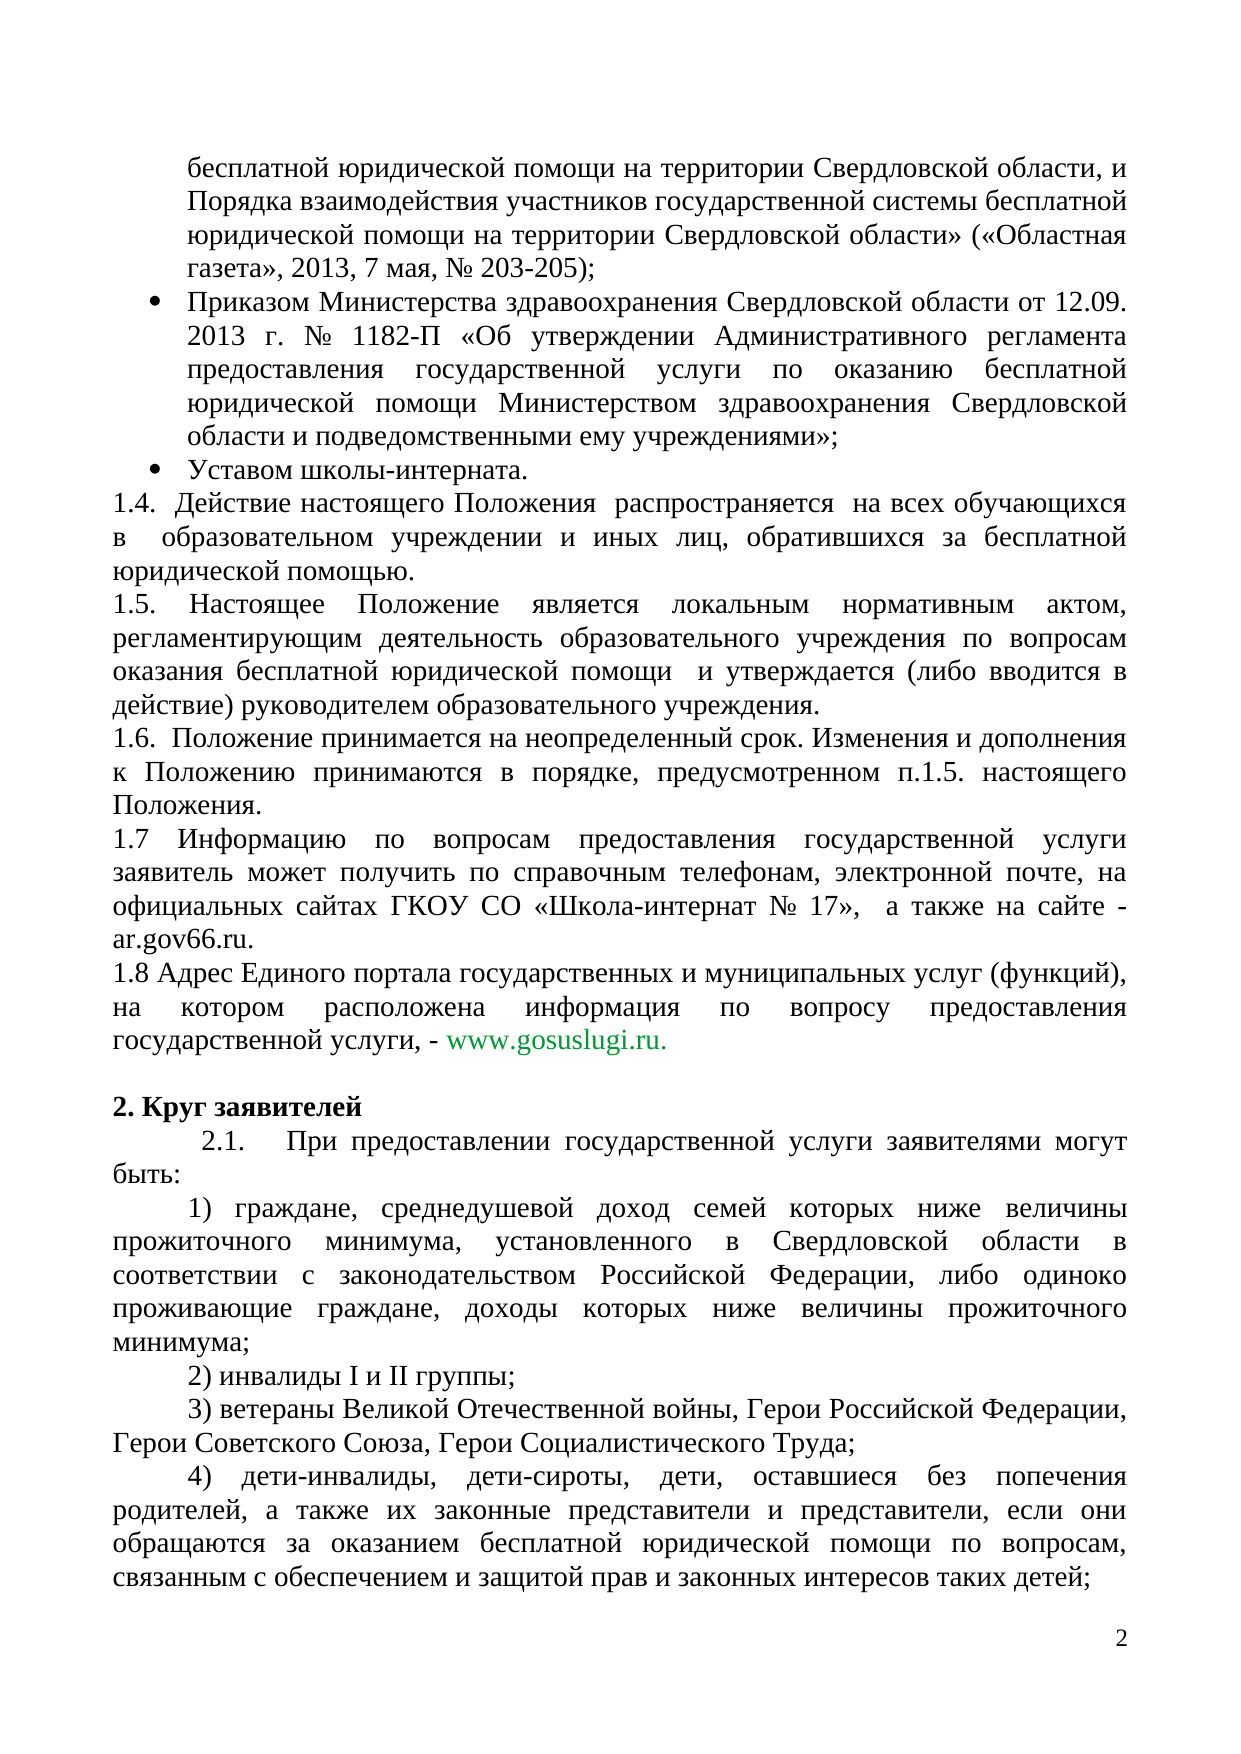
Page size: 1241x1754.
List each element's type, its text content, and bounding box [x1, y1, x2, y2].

text 1.7 Информацию по вопросам предоставления государственной услуги заявитель может получить по справочным телефонам, электронной почте, на официальных сайтах ГКОУ СО «Школа-интернат № 17», а также на сайте - ar.gov66.ru. [112, 821, 1128, 955]
text 2. Круг заявителей [112, 1089, 1128, 1123]
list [150, 150, 1128, 284]
text 2.1. При предоставлении государственной услуги заявителями могут быть: [112, 1123, 1128, 1190]
text 4) дети-инвалиды, дети-сироты, дети, оставшиеся без попечения родителей, а также их законные представители и представители, если они обращаются за оказанием бесплатной юридической помощи по вопросам, связанным с обеспечением и защитой прав и законных интересов таких детей; [112, 1458, 1128, 1592]
text 1.4. Действие настоящего Положения распространяется на всех обучающихся в образовательном учреждении и иных лиц, обратившихся за бесплатной юридической помощью. [112, 486, 1128, 586]
text 1) граждане, среднедушевой доход семей которых ниже величины прожиточного минимума, установленного в Свердловской области в соответствии с законодательством Российской Федерации, либо одиноко проживающие граждане, доходы которых ниже величины прожиточного минимума; [112, 1190, 1128, 1358]
text 3) ветераны Великой Отечественной войны, Герои Российской Федерации, Герои Советского Союза, Герои Социалистического Труда; [112, 1391, 1128, 1458]
text 1.8 Адрес Единого портала государственных и муниципальных услуг (функций), на котором расположена информация по вопросу предоставления государственной услуги, - www.gosuslugi.ru. [112, 955, 1128, 1056]
text 2) инвалиды I и II группы; [112, 1358, 1128, 1391]
text 1.6. Положение принимается на неопределенный срок. Изменения и дополнения к Положению принимаются в порядке, предусмотренном п.1.5. настоящего Положения. [112, 720, 1128, 821]
list Уставом школы-интерната. [150, 452, 1128, 486]
text 1.5. Настоящее Положение является локальным нормативным актом, регламентирующим деятельность образовательного учреждения по вопросам оказания бесплатной юридической помощи и утверждается (либо вводится в действие) руководителем образовательного учреждения. [112, 586, 1128, 720]
list Приказом Министерства здравоохранения Свердловской области от 12.09. 2013 г. № 1182-П «Об утверждении Административного регламента предоставления государственной услуги по оказанию бесплатной юридической помощи Министерством здравоохранения Свердловской области и подведомственными ему учреждениями»; [150, 284, 1128, 452]
